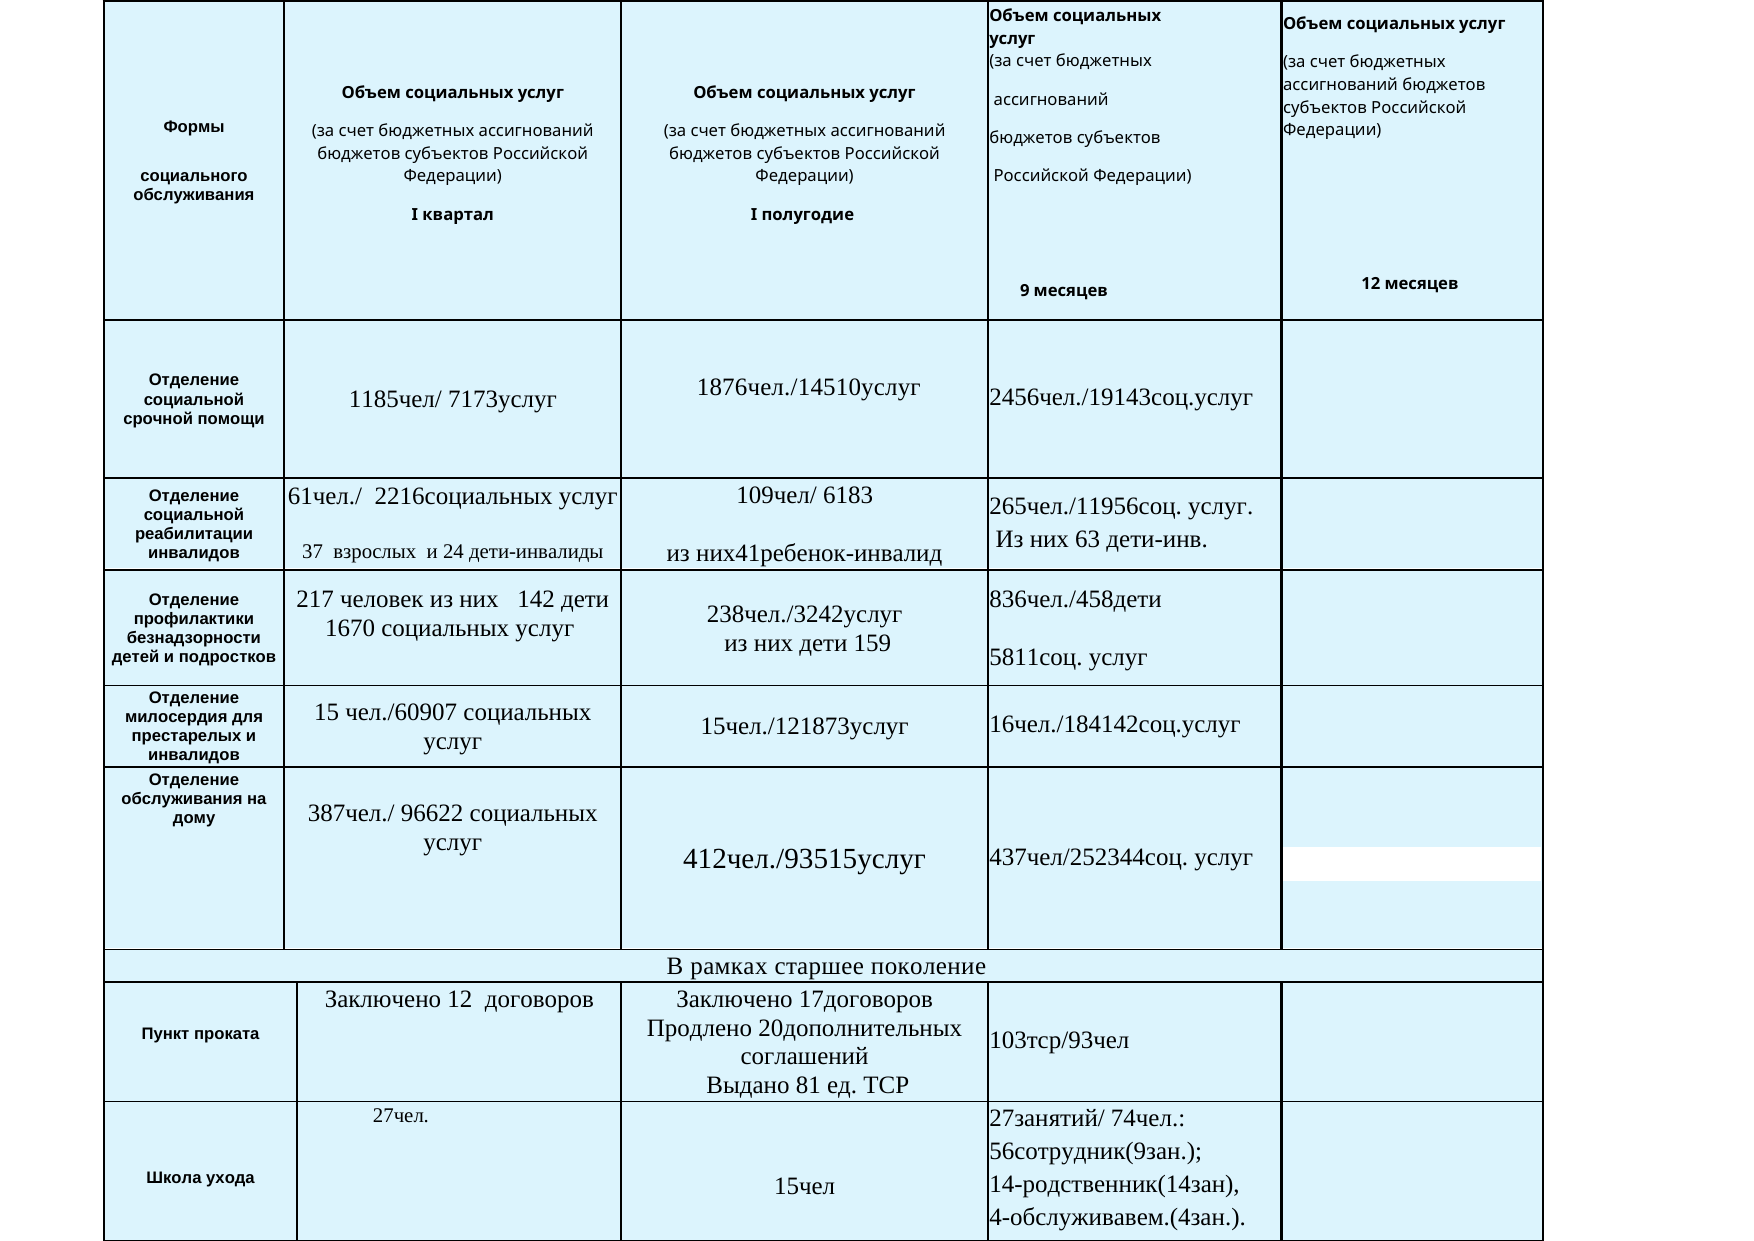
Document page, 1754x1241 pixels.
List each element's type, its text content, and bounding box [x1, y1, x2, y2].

table_cell 265чел./11956соц. услуг. Из них 63 дети-инв. [989, 479, 1280, 568]
table_cell [1283, 686, 1542, 766]
table_cell Школа ухода [105, 1102, 296, 1240]
table_header Объем социальных услуг (за счет бюджетных ассигнований бюджетов субъектов Российской Федерации) 12 месяцев [1283, 2, 1542, 319]
table_header Объем социальных услуг (за счет бюджетных ассигнований бюджетов субъектов Российской Федерации) 9 месяцев [989, 2, 1280, 319]
table_cell [1283, 321, 1542, 477]
table_header Формы социального обслуживания [105, 2, 283, 319]
table_cell Отделение социальной срочной помощи [105, 321, 283, 477]
table_cell 15чел./121873услуг [622, 686, 987, 766]
table_cell Заключено 17договоров Продлено 20дополнительных соглашений Выдано 81 ед. ТСР [622, 983, 987, 1101]
table_cell 103тср/93чел [989, 983, 1280, 1101]
table_cell 412чел./93515услуг [622, 768, 987, 948]
table_cell 109чел/ 6183 из них41ребенок-инвалид [622, 479, 987, 568]
table_cell 836чел./458дети 5811соц. услуг [989, 571, 1280, 685]
table_cell [1283, 479, 1542, 568]
table_cell Отделение обслуживания на дому [105, 768, 283, 948]
table_cell Отделение милосердия для престарелых и инвалидов [105, 686, 283, 766]
table_cell Отделение профилактики безнадзорности детей и подростков [105, 571, 283, 685]
table_cell Отделение социальной реабилитации инвалидов [105, 479, 283, 568]
table_cell [1283, 983, 1542, 1101]
table_cell 437чел/252344соц. услуг [989, 768, 1280, 948]
table_cell 61чел./ 2216социальных услуг 37 взрослых и 24 дети-инвалиды [285, 479, 620, 568]
table_cell [1283, 1102, 1542, 1240]
table_cell 15чел [622, 1102, 987, 1240]
table_cell [1283, 768, 1542, 948]
table_cell 217 человек из них 142 дети 1670 социальных услуг [285, 571, 620, 685]
table_cell 1185чел/ 7173услуг [285, 321, 620, 477]
table_cell 15 чел./60907 социальных услуг [285, 686, 620, 766]
table_cell 27чел. [298, 1102, 620, 1240]
table_cell Пункт проката [105, 983, 296, 1101]
table_cell 238чел./3242услуг из них дети 159 [622, 571, 987, 685]
table_cell В рамках старшее поколение [105, 950, 1542, 981]
table_header Объем социальных услуг (за счет бюджетных ассигнований бюджетов субъектов Российской Федерации) I квартал [285, 2, 620, 319]
table_cell 1876чел./14510услуг [622, 321, 987, 477]
table_cell [1283, 571, 1542, 685]
table_cell Заключено 12 договоров [298, 983, 620, 1101]
table_cell 387чел./ 96622 социальных услуг [285, 768, 620, 948]
table_cell 27занятий/ 74чел.: 56сотрудник(9зан.); 14-родственник(14зан), 4-обслуживавем.(4зан.). [989, 1102, 1280, 1240]
table_cell 2456чел./19143соц.услуг [989, 321, 1280, 477]
table_cell 16чел./184142соц.услуг [989, 686, 1280, 766]
table_header Объем социальных услуг (за счет бюджетных ассигнований бюджетов субъектов Российской Федерации) I полугодие [622, 2, 987, 319]
